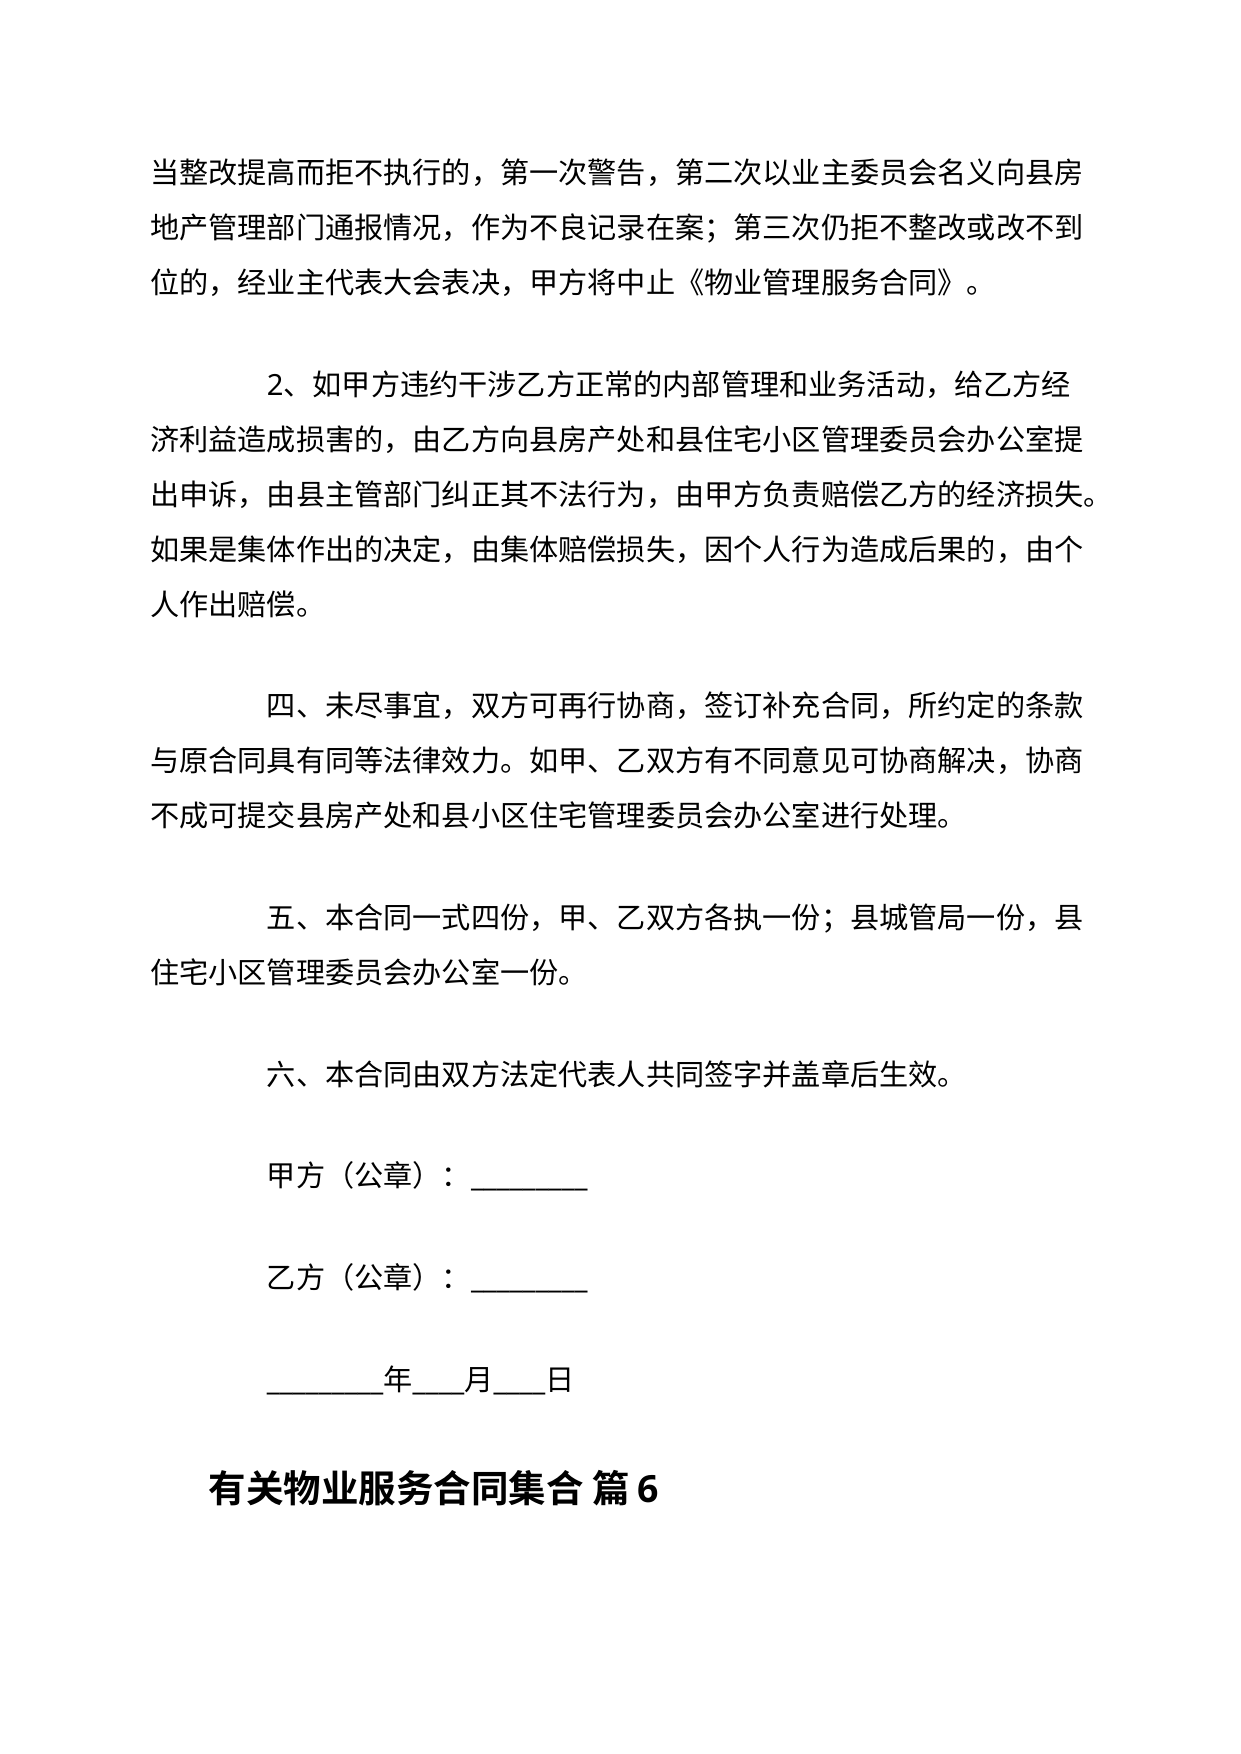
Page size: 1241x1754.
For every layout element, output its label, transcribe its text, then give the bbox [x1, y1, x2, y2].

text 2、如甲方违约干涉乙方正常的内部管理和业务活动，给乙方经济利益造成损害的，由乙方向县房产处和县住宅小区管理委员会办公室提出申诉，由县主管部门纠正其不法行为，由甲方负责赔偿乙方的经济损失。如果是集体作出的决定，由集体赔偿损失，因个人行为造成后果的，由个人作出赔偿。 [150, 362, 1090, 623]
text 乙方（公章）：_________ [150, 1255, 1090, 1297]
text 六、本合同由双方法定代表人共同签字并盖章后生效。 [150, 1051, 1090, 1093]
text 四、未尽事宜，双方可再行协商，签订补充合同，所约定的条款与原合同具有同等法律效力。如甲、乙双方有不同意见可协商解决，协商不成可提交县房产处和县小区住宅管理委员会办公室进行处理。 [150, 683, 1090, 835]
text 甲方（公章）：_________ [150, 1153, 1090, 1195]
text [150, 150, 1090, 302]
text 有关物业服务合同集合 篇6 [150, 1459, 1090, 1513]
text _________年____月____日 [150, 1357, 1090, 1399]
text 五、本合同一式四份，甲、乙双方各执一份；县城管局一份，县住宅小区管理委员会办公室一份。 [150, 894, 1090, 992]
